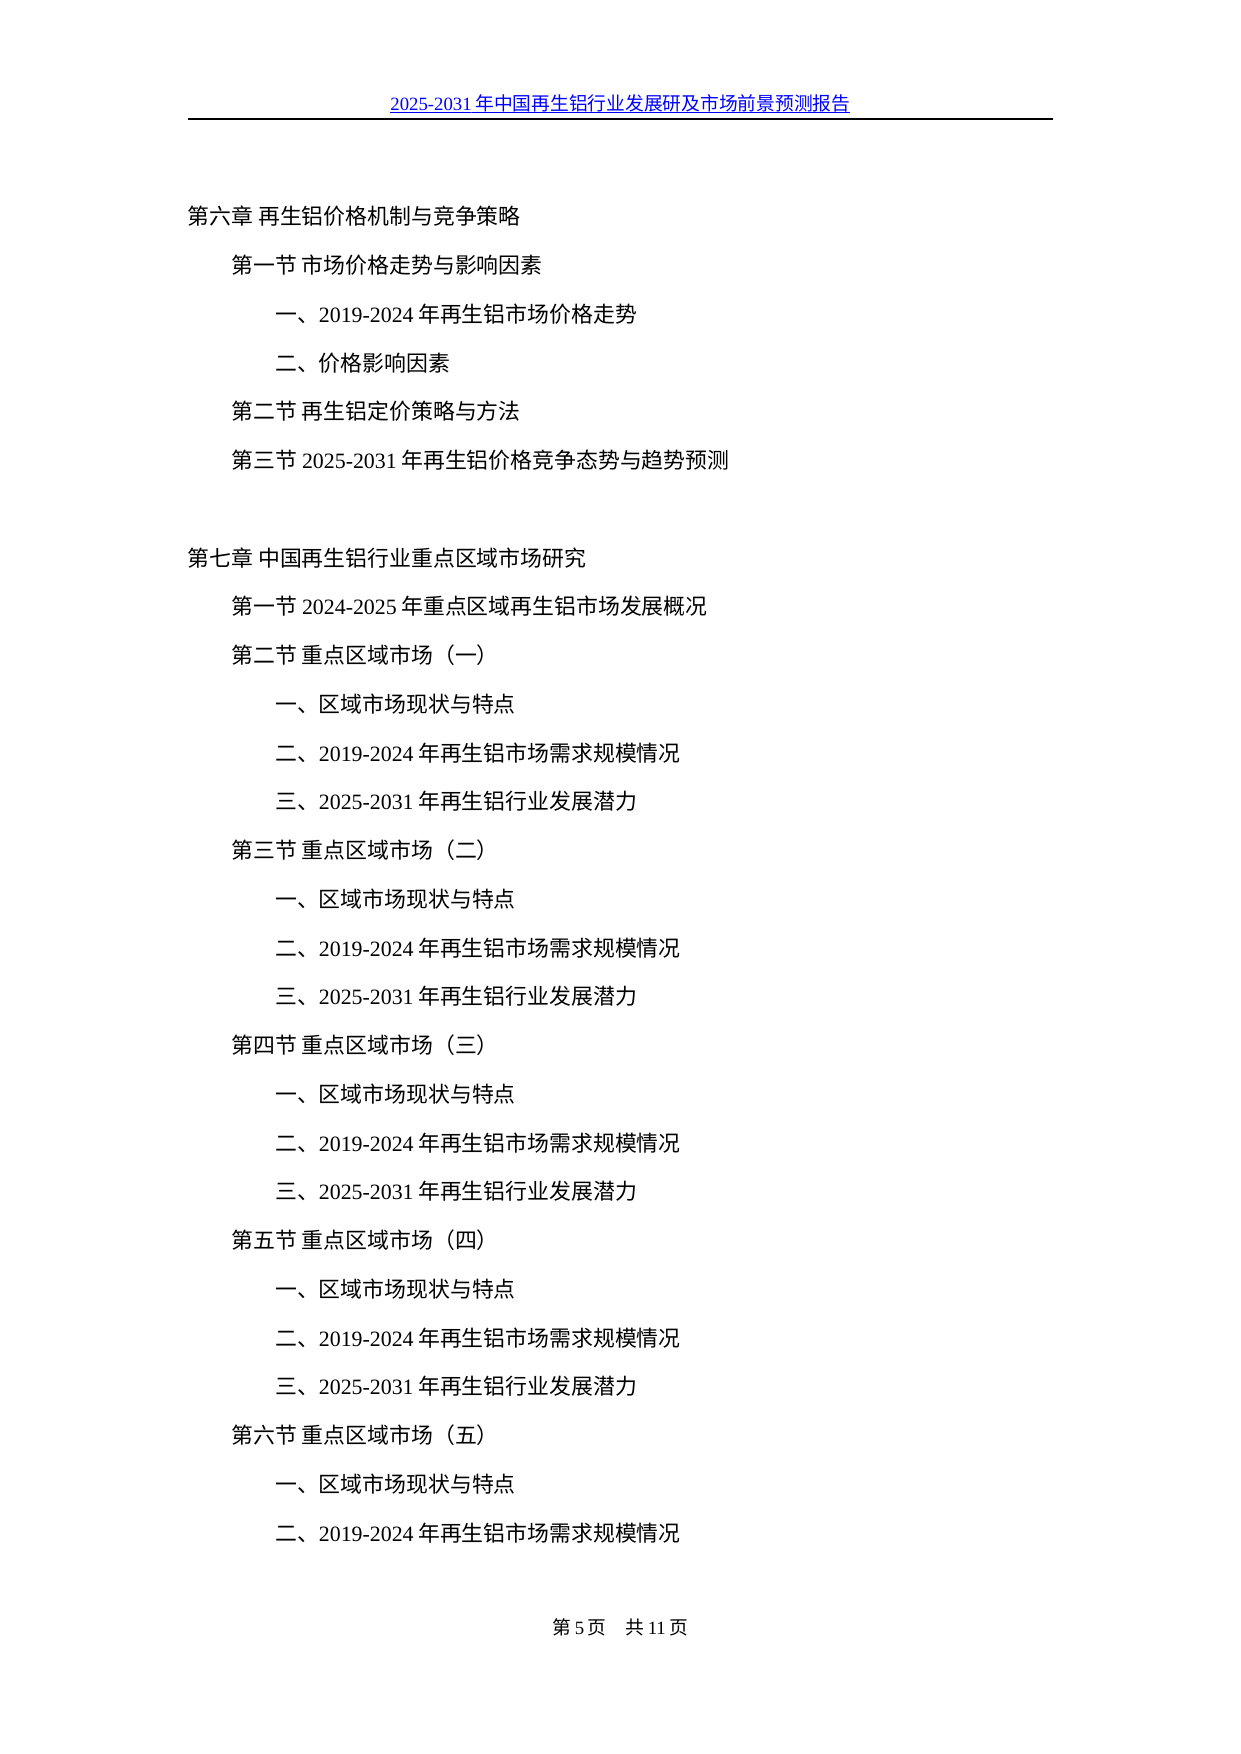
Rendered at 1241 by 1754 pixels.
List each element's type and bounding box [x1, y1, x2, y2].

text [187, 150, 1053, 1548]
